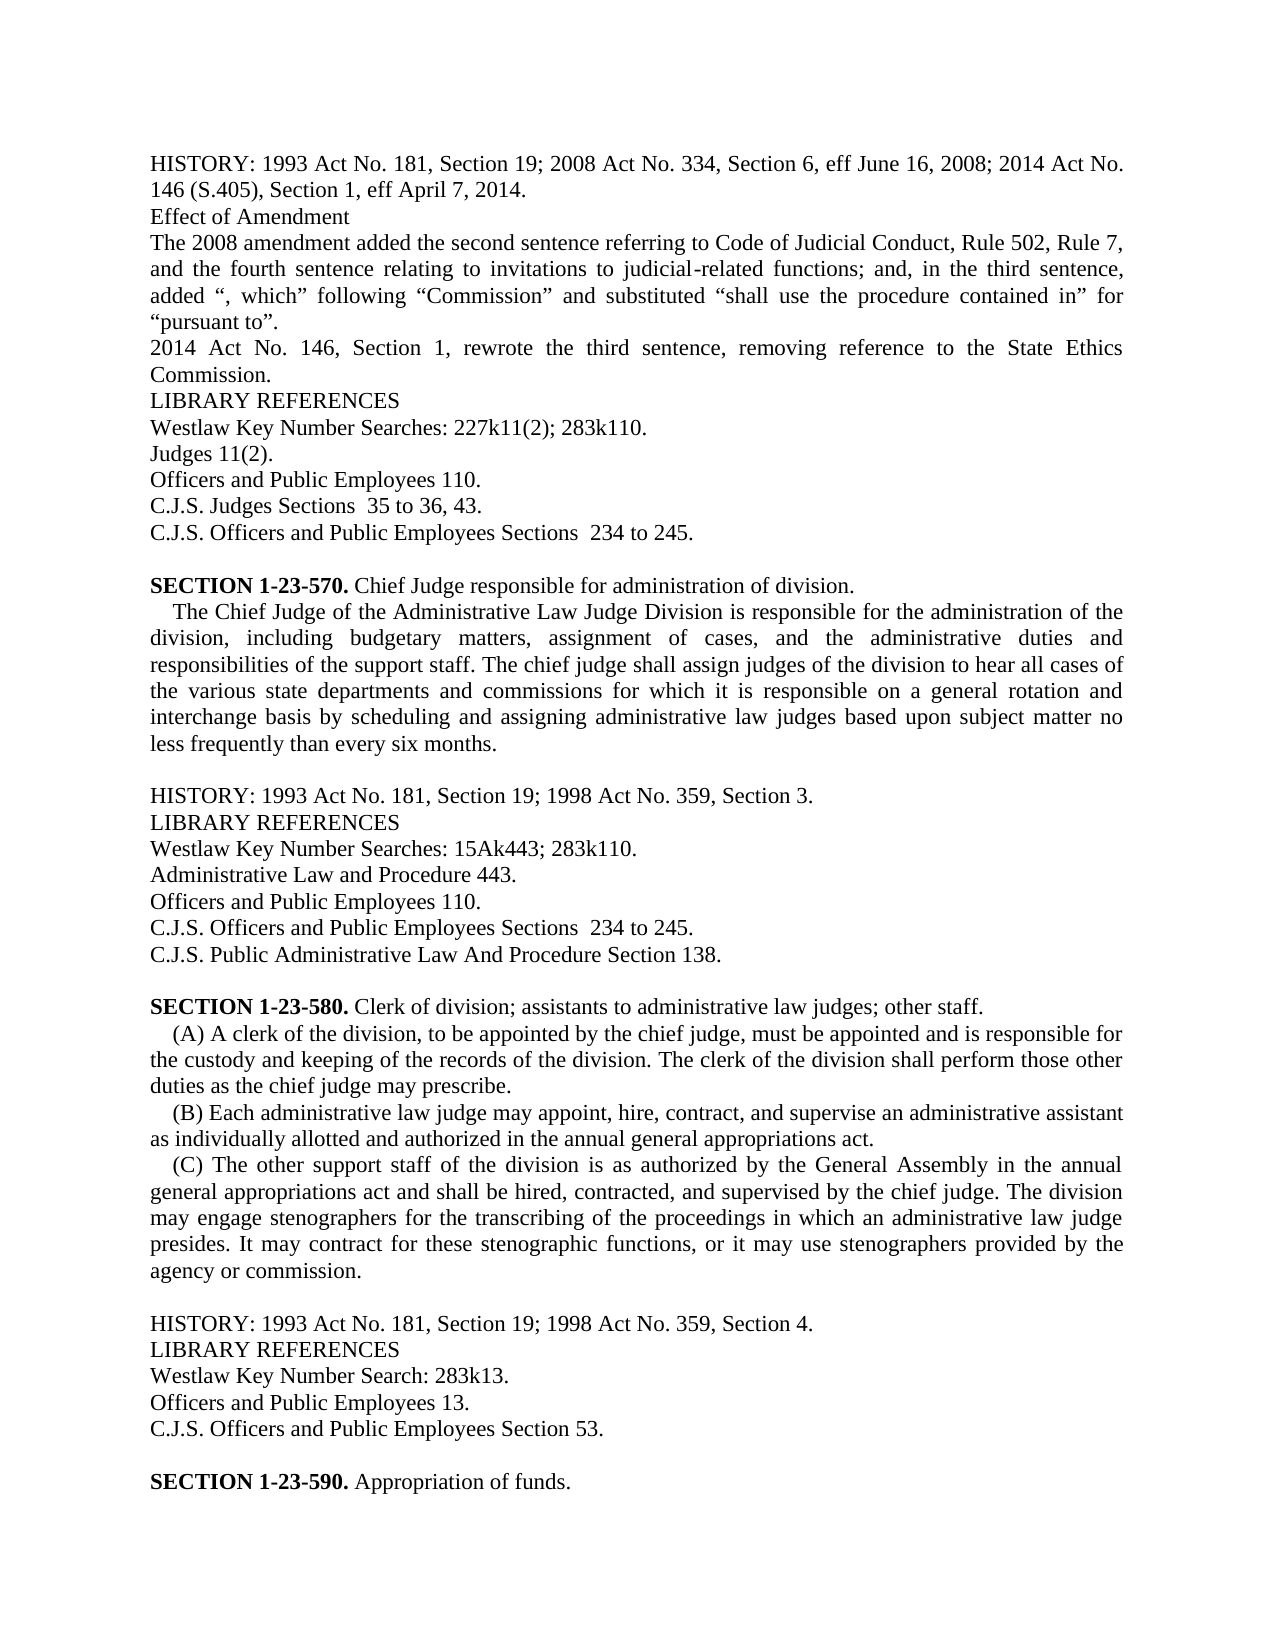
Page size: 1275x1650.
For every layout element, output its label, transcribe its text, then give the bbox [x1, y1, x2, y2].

text C.J.S. Officers and Public Employees Section 53. [150, 1415, 1125, 1441]
text (B) Each administrative law judge may appoint, hire, contract, and supervise an administrative assistant as individually allotted and authorized in the annual general appropriations act. [150, 1099, 1125, 1151]
text Officers and Public Employees 110. [150, 888, 1125, 914]
text HISTORY: 1993 Act No. 181, Section 19; 2008 Act No. 334, Section 6, eff June 16, 2008; 2014 Act No. 146 (S.405), Section 1, eff April 7, 2014. [150, 150, 1125, 203]
text C.J.S. Officers and Public Employees Sections 234 to 245. [150, 914, 1125, 941]
text Judges 11(2). [150, 440, 1125, 466]
text C.J.S. Officers and Public Employees Sections 234 to 245. [150, 519, 1125, 545]
text HISTORY: 1993 Act No. 181, Section 19; 1998 Act No. 359, Section 3. [150, 782, 1125, 809]
text HISTORY: 1993 Act No. 181, Section 19; 1998 Act No. 359, Section 4. [150, 1309, 1125, 1336]
text Westlaw Key Number Search: 283k13. [150, 1362, 1125, 1389]
text 2014 Act No. 146, Section 1, rewrote the third sentence, removing reference to the State Ethics Commission. [150, 334, 1125, 387]
text C.J.S. Judges Sections 35 to 36, 43. [150, 493, 1125, 519]
text Officers and Public Employees 13. [150, 1389, 1125, 1415]
text SECTION 1-23-590. Appropriation of funds. [150, 1468, 1125, 1494]
text C.J.S. Public Administrative Law And Procedure Section 138. [150, 941, 1125, 967]
text Officers and Public Employees 110. [150, 466, 1125, 493]
text LIBRARY REFERENCES [150, 387, 1125, 413]
text Westlaw Key Number Searches: 15Ak443; 283k110. [150, 835, 1125, 862]
text Administrative Law and Procedure 443. [150, 862, 1125, 888]
text SECTION 1-23-580. Clerk of division; assistants to administrative law judges; other staff. [150, 993, 1125, 1020]
text LIBRARY REFERENCES [150, 809, 1125, 835]
text Effect of Amendment [150, 203, 1125, 229]
text (C) The other support staff of the division is as authorized by the General Assembly in the annual general appropriations act and shall be hired, contracted, and supervised by the chief judge. The division may engage stenographers for the transcribing of the proceedings in which an administrative law judge presides. It may contract for these stenographic functions, or it may use stenographers provided by the agency or commission. [150, 1151, 1125, 1283]
text The 2008 amendment added the second sentence referring to Code of Judicial Conduct, Rule 502, Rule 7, and the fourth sentence relating to invitations to judicial-related functions; and, in the third sentence, added “, which” following “Commission” and substituted “shall use the procedure contained in” for “pursuant to”. [150, 229, 1125, 334]
text LIBRARY REFERENCES [150, 1336, 1125, 1362]
text Westlaw Key Number Searches: 227k11(2); 283k110. [150, 413, 1125, 440]
text SECTION 1-23-570. Chief Judge responsible for administration of division. [150, 572, 1125, 598]
text The Chief Judge of the Administrative Law Judge Division is responsible for the administration of the division, including budgetary matters, assignment of cases, and the administrative duties and responsibilities of the support staff. The chief judge shall assign judges of the division to hear all cases of the various state departments and commissions for which it is responsible on a general rotation and interchange basis by scheduling and assigning administrative law judges based upon subject matter no less frequently than every six months. [150, 598, 1125, 756]
text (A) A clerk of the division, to be appointed by the chief judge, must be appointed and is responsible for the custody and keeping of the records of the division. The clerk of the division shall perform those other duties as the chief judge may prescribe. [150, 1020, 1125, 1099]
